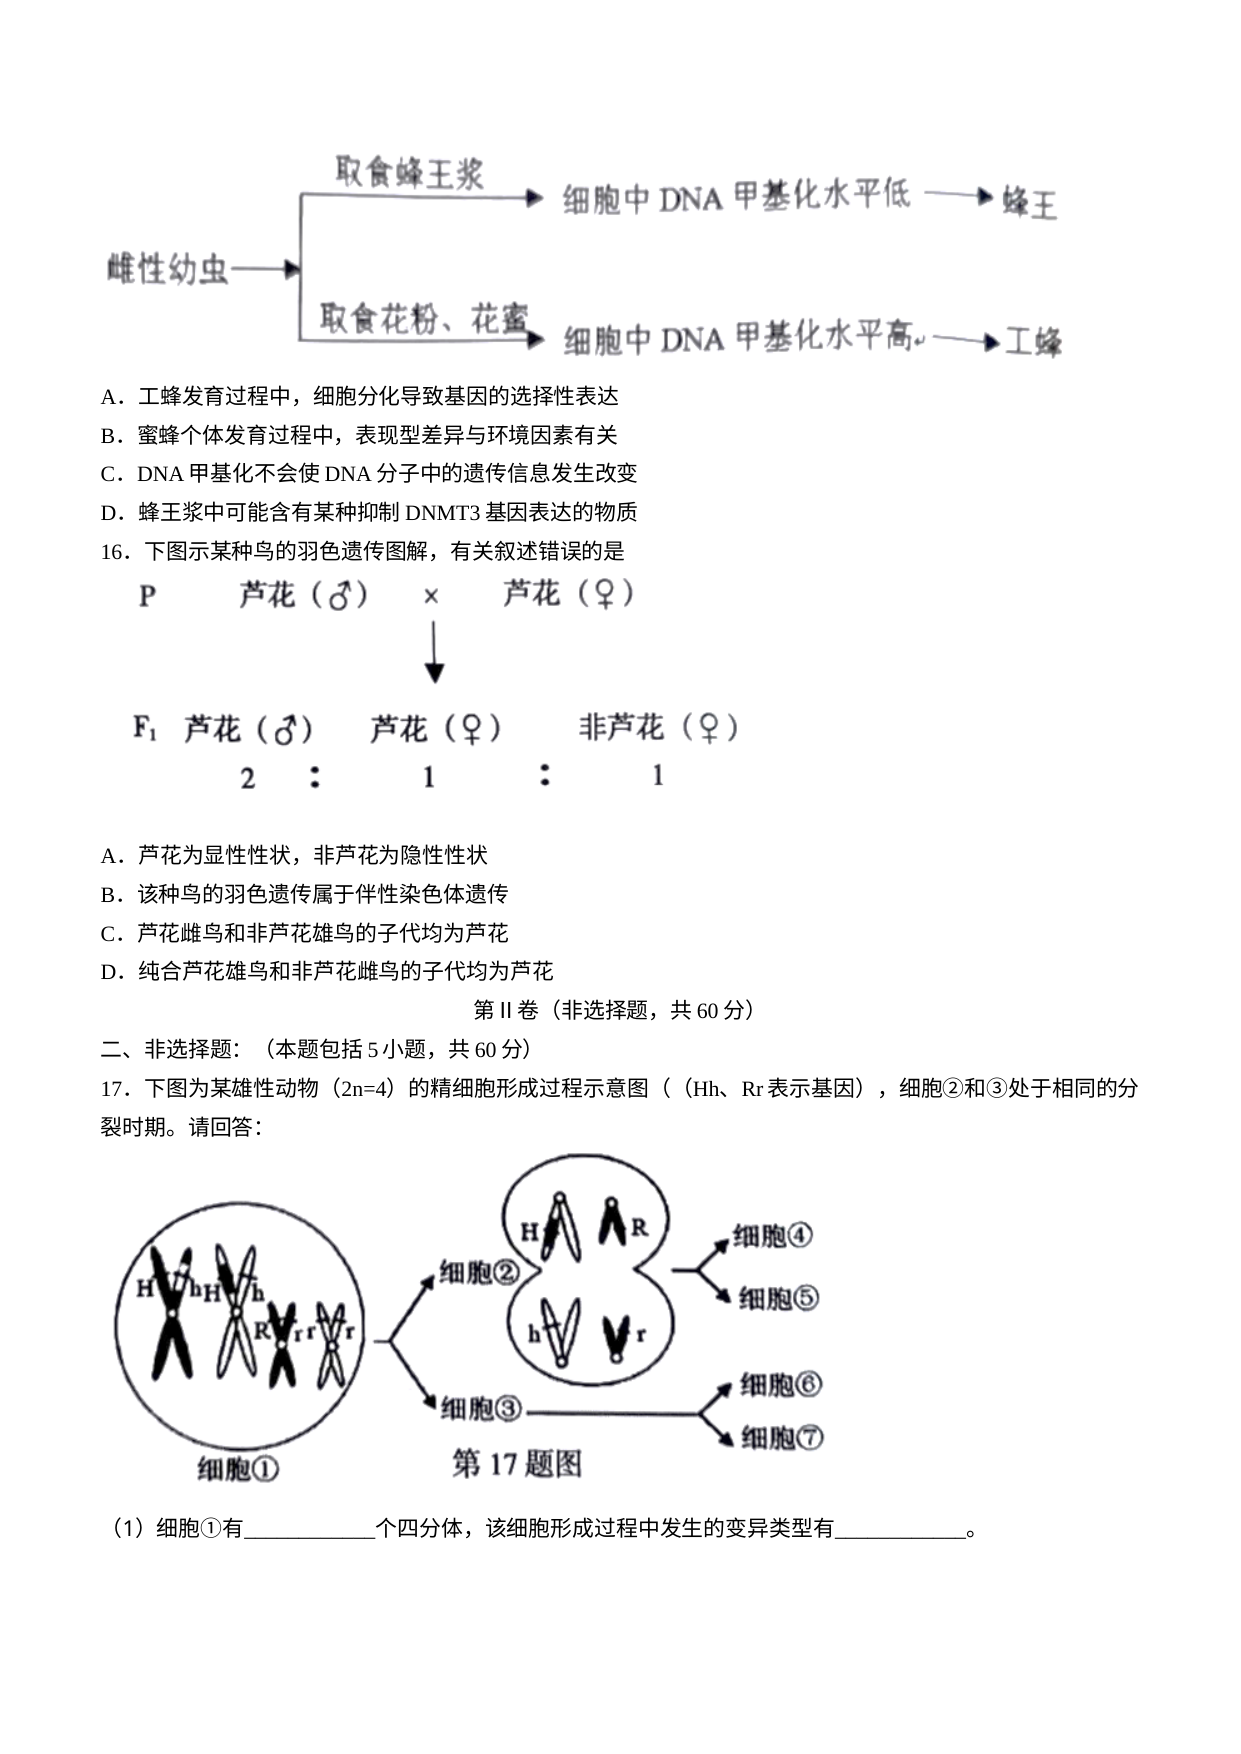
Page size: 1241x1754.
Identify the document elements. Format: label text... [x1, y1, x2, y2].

text C．DNA甲基化不会使DNA分子中的遗传信息发生改变 [100, 456, 1140, 488]
text C．芦花雌鸟和非芦花雄鸟的子代均为芦花 [100, 915, 1140, 948]
text （1）细胞①有____________个四分体，该细胞形成过程中发生的变异类型有____________。 [100, 1511, 1140, 1543]
text A．工蜂发育过程中，细胞分化导致基因的选择性表达 [100, 378, 1140, 411]
text 第Ⅱ卷（非选择题，共60分） [100, 993, 1140, 1025]
text 16．下图示某种鸟的羽色遗传图解，有关叙述错误的是 [100, 533, 1140, 566]
text D．纯合芦花雄鸟和非芦花雌鸟的子代均为芦花 [100, 954, 1140, 986]
text B．该种鸟的羽色遗传属于伴性染色体遗传 [100, 876, 1140, 909]
text D．蜂王浆中可能含有某种抑制DNMT3基因表达的物质 [100, 495, 1140, 527]
picture [100, 572, 747, 809]
picture [100, 1147, 832, 1489]
text 二、非选择题：（本题包括5小题，共60分） [100, 1031, 1140, 1064]
text 17．下图为某雄性动物（2n=4）的精细胞形成过程示意图（（Hh、Rr表示基因），细胞②和③处于相同的分裂时期。请回答： [100, 1070, 1140, 1142]
text A．芦花为显性性状，非芦花为隐性性状 [100, 838, 1140, 870]
picture [100, 145, 1092, 370]
text B．蜜蜂个体发育过程中，表现型差异与环境因素有关 [100, 417, 1140, 450]
